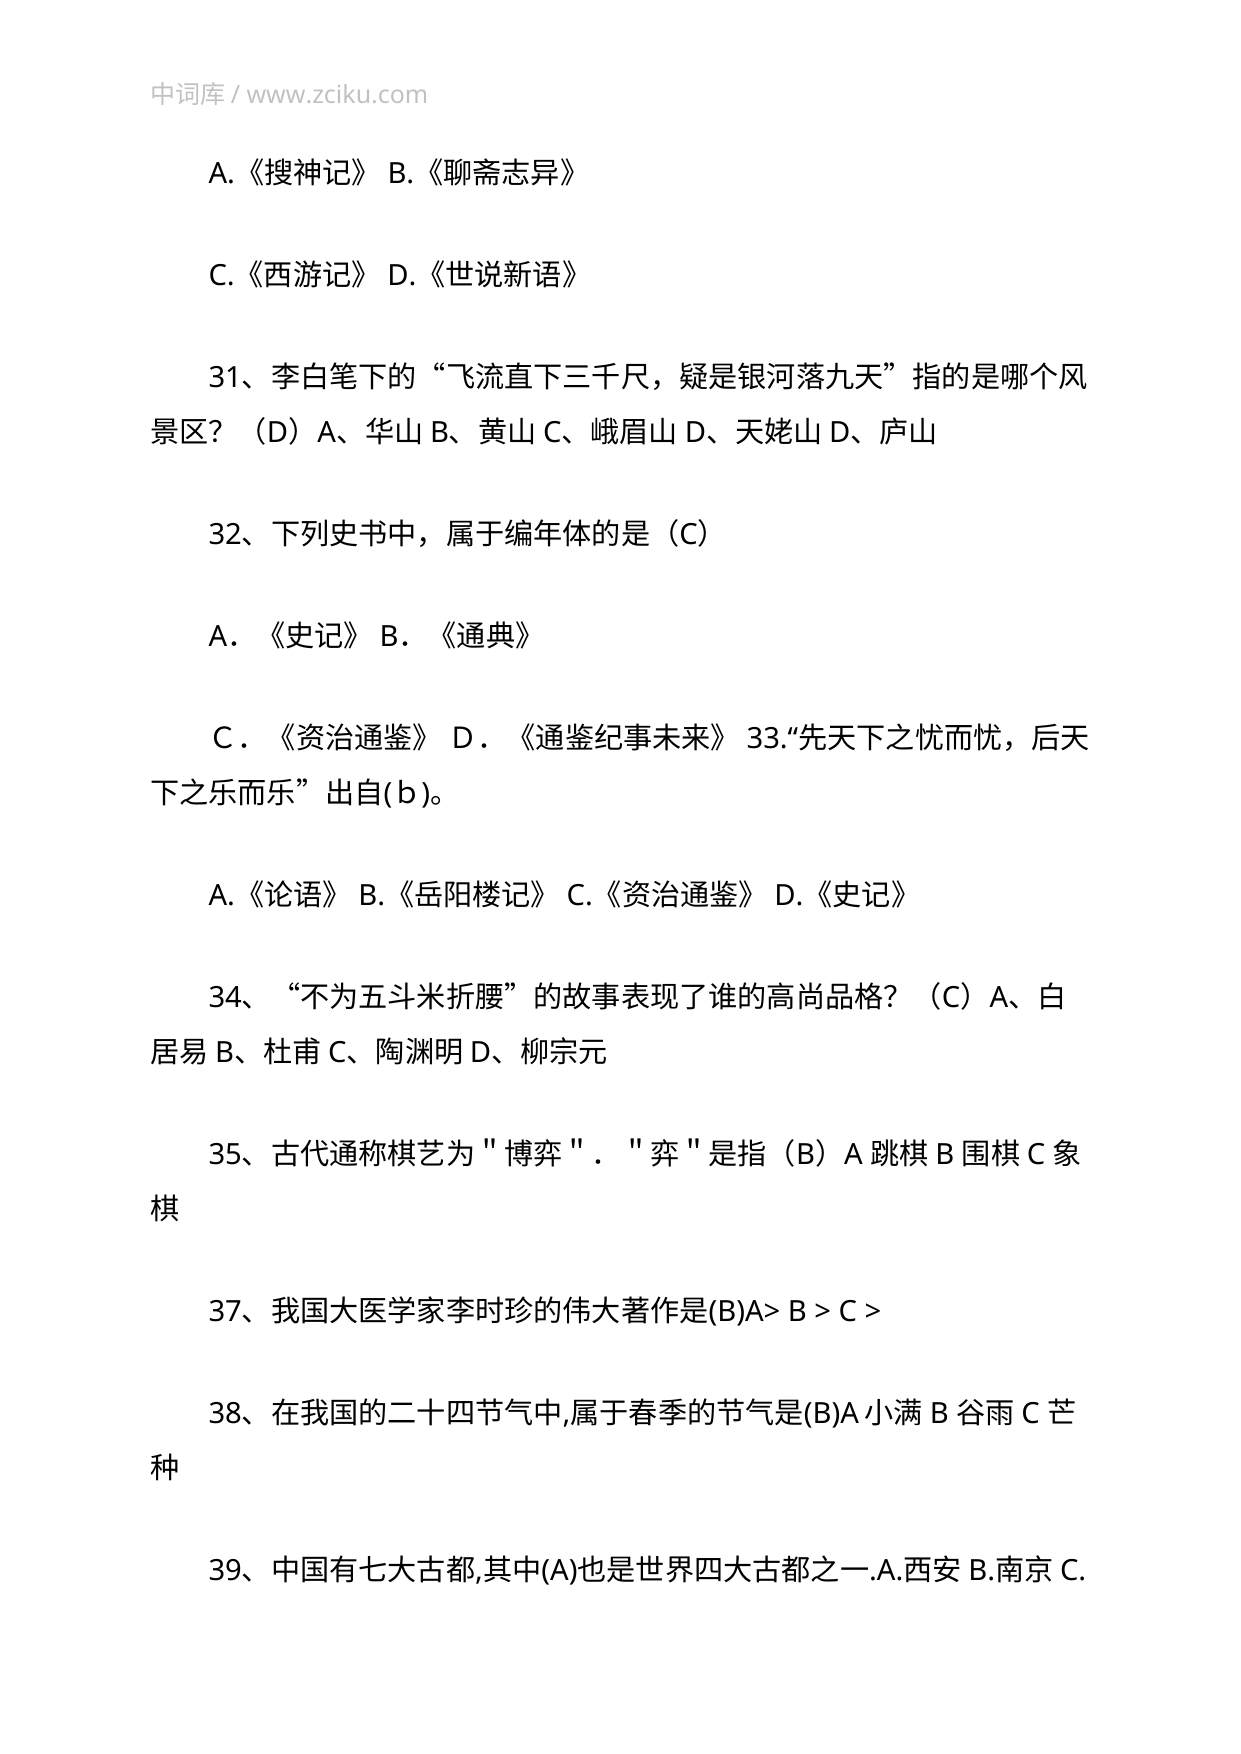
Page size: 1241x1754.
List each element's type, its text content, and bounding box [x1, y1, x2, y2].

text A．《史记》 B．《通典》 [150, 613, 1090, 655]
text A.《搜神记》 B.《聊斋志异》 [150, 150, 1090, 192]
text C.《西游记》 D.《世说新语》 [150, 252, 1090, 294]
text 32、下列史书中，属于编年体的是（C） [150, 511, 1090, 553]
text 31、李白笔下的“飞流直下三千尺，疑是银河落九天”指的是哪个风景区？（D）A、华山 B、黄山 C、峨眉山 D、天姥山 D、庐山 [150, 354, 1090, 451]
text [150, 1546, 1090, 1589]
text Ｃ．《资治通鉴》 Ｄ．《通鉴纪事未来》 33.“先天下之忧而忧，后天下之乐而乐”出自(ｂ)。 [150, 715, 1090, 812]
text 34、“不为五斗米折腰”的故事表现了谁的高尚品格？（C）A、白居易 B、杜甫 C、陶渊明 D、柳宗元 [150, 974, 1090, 1071]
text 38、在我国的二十四节气中,属于春季的节气是(B)A小满 B 谷雨 C 芒种 [150, 1389, 1090, 1487]
text A.《论语》 B.《岳阳楼记》 C.《资治通鉴》 D.《史记》 [150, 872, 1090, 914]
text 37、我国大医学家李时珍的伟大著作是(B)A> B > C > [150, 1288, 1090, 1330]
text 35、古代通称棋艺为＂博弈＂．＂弈＂是指（B）A 跳棋 B 围棋 C 象棋 [150, 1131, 1090, 1228]
